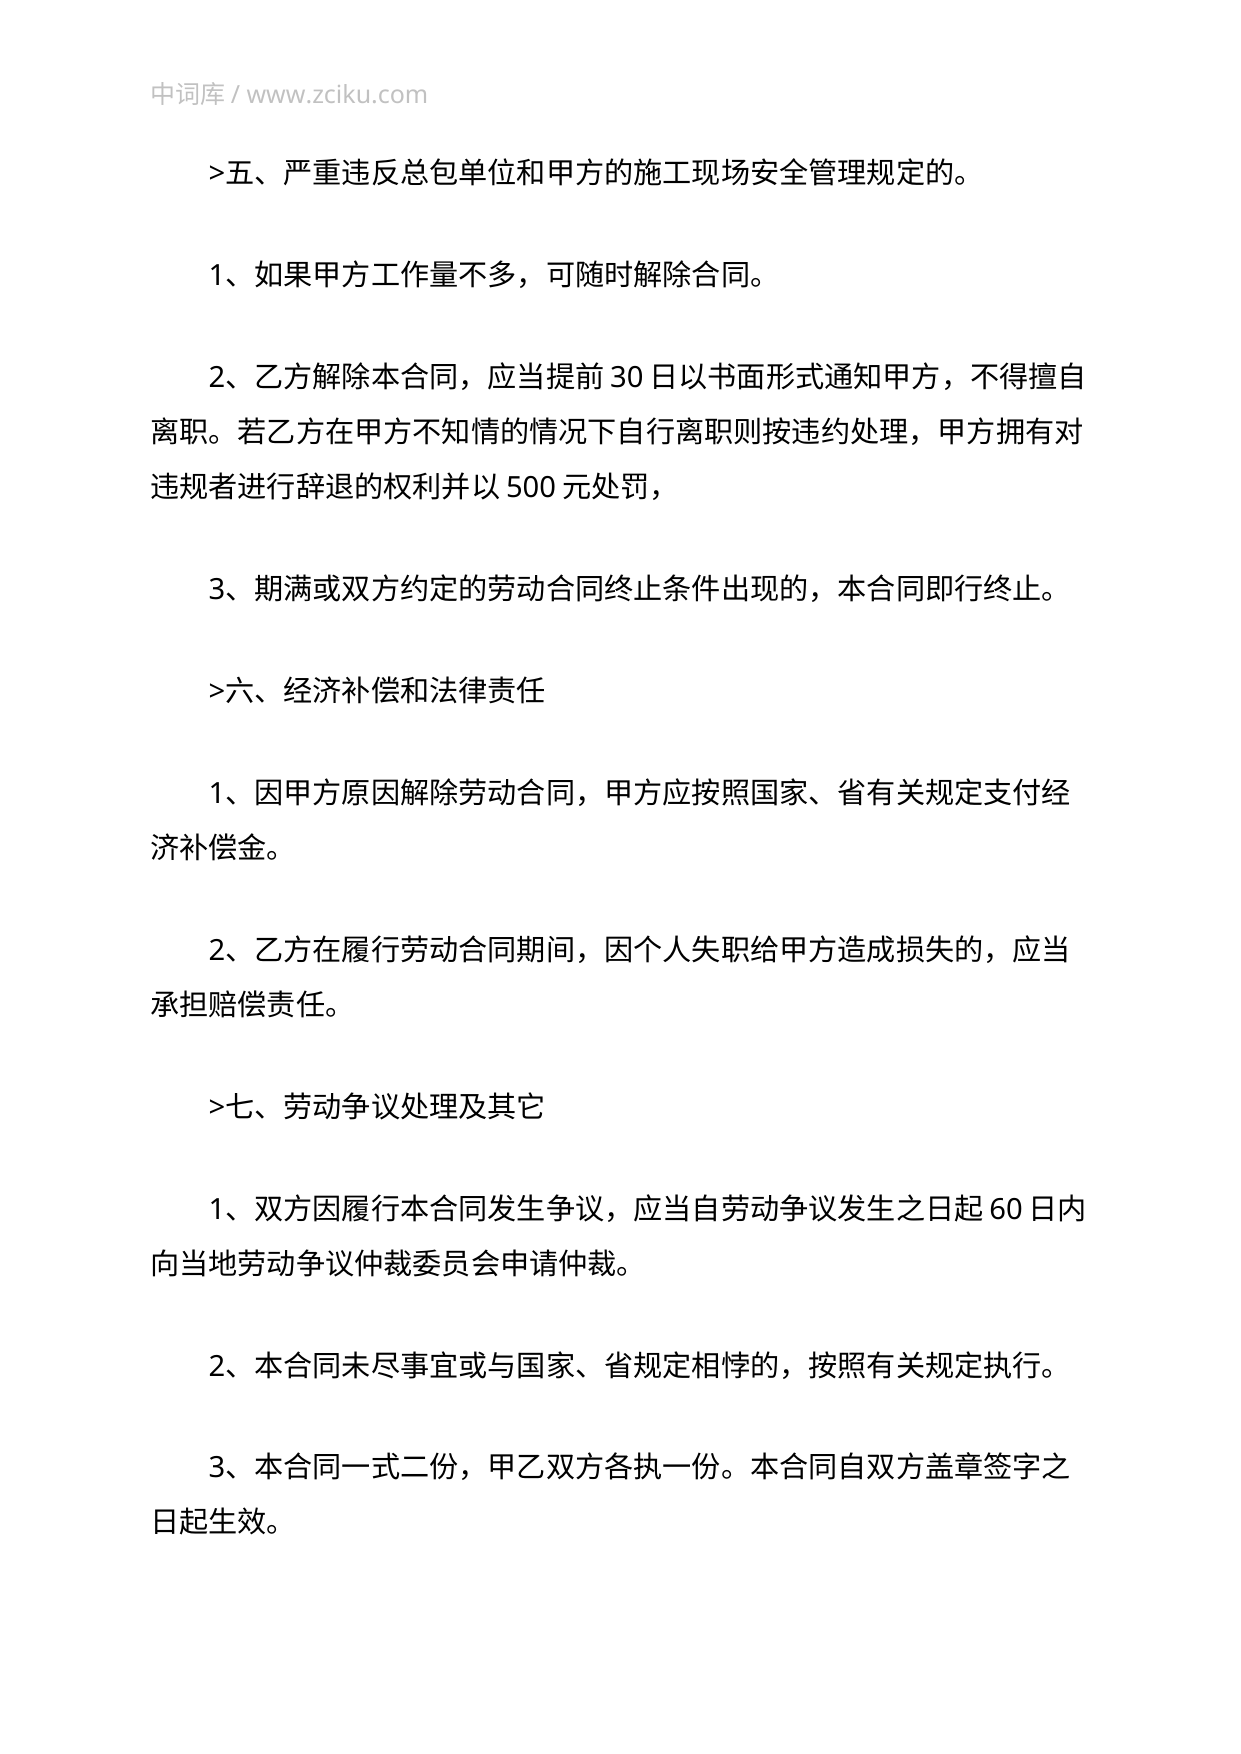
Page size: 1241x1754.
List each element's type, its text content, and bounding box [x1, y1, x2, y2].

text 2、乙方在履行劳动合同期间，因个人失职给甲方造成损失的，应当承担赔偿责任。 [150, 927, 1090, 1024]
text 2、本合同未尽事宜或与国家、省规定相悖的，按照有关规定执行。 [150, 1342, 1090, 1384]
text 3、期满或双方约定的劳动合同终止条件出现的，本合同即行终止。 [150, 566, 1090, 608]
text 1、如果甲方工作量不多，可随时解除合同。 [150, 252, 1090, 294]
text >六、经济补偿和法律责任 [150, 668, 1090, 710]
text 1、因甲方原因解除劳动合同，甲方应按照国家、省有关规定支付经济补偿金。 [150, 770, 1090, 867]
text >七、劳动争议处理及其它 [150, 1083, 1090, 1126]
text 1、双方因履行本合同发生争议，应当自劳动争议发生之日起60日内向当地劳动争议仲裁委员会申请仲裁。 [150, 1185, 1090, 1283]
text 2、乙方解除本合同，应当提前30日以书面形式通知甲方，不得擅自离职。若乙方在甲方不知情的情况下自行离职则按违约处理，甲方拥有对违规者进行辞退的权利并以500元处罚， [150, 354, 1090, 506]
text >五、严重违反总包单位和甲方的施工现场安全管理规定的。 [150, 150, 1090, 192]
text 3、本合同一式二份，甲乙双方各执一份。本合同自双方盖章签字之日起生效。 [150, 1444, 1090, 1541]
